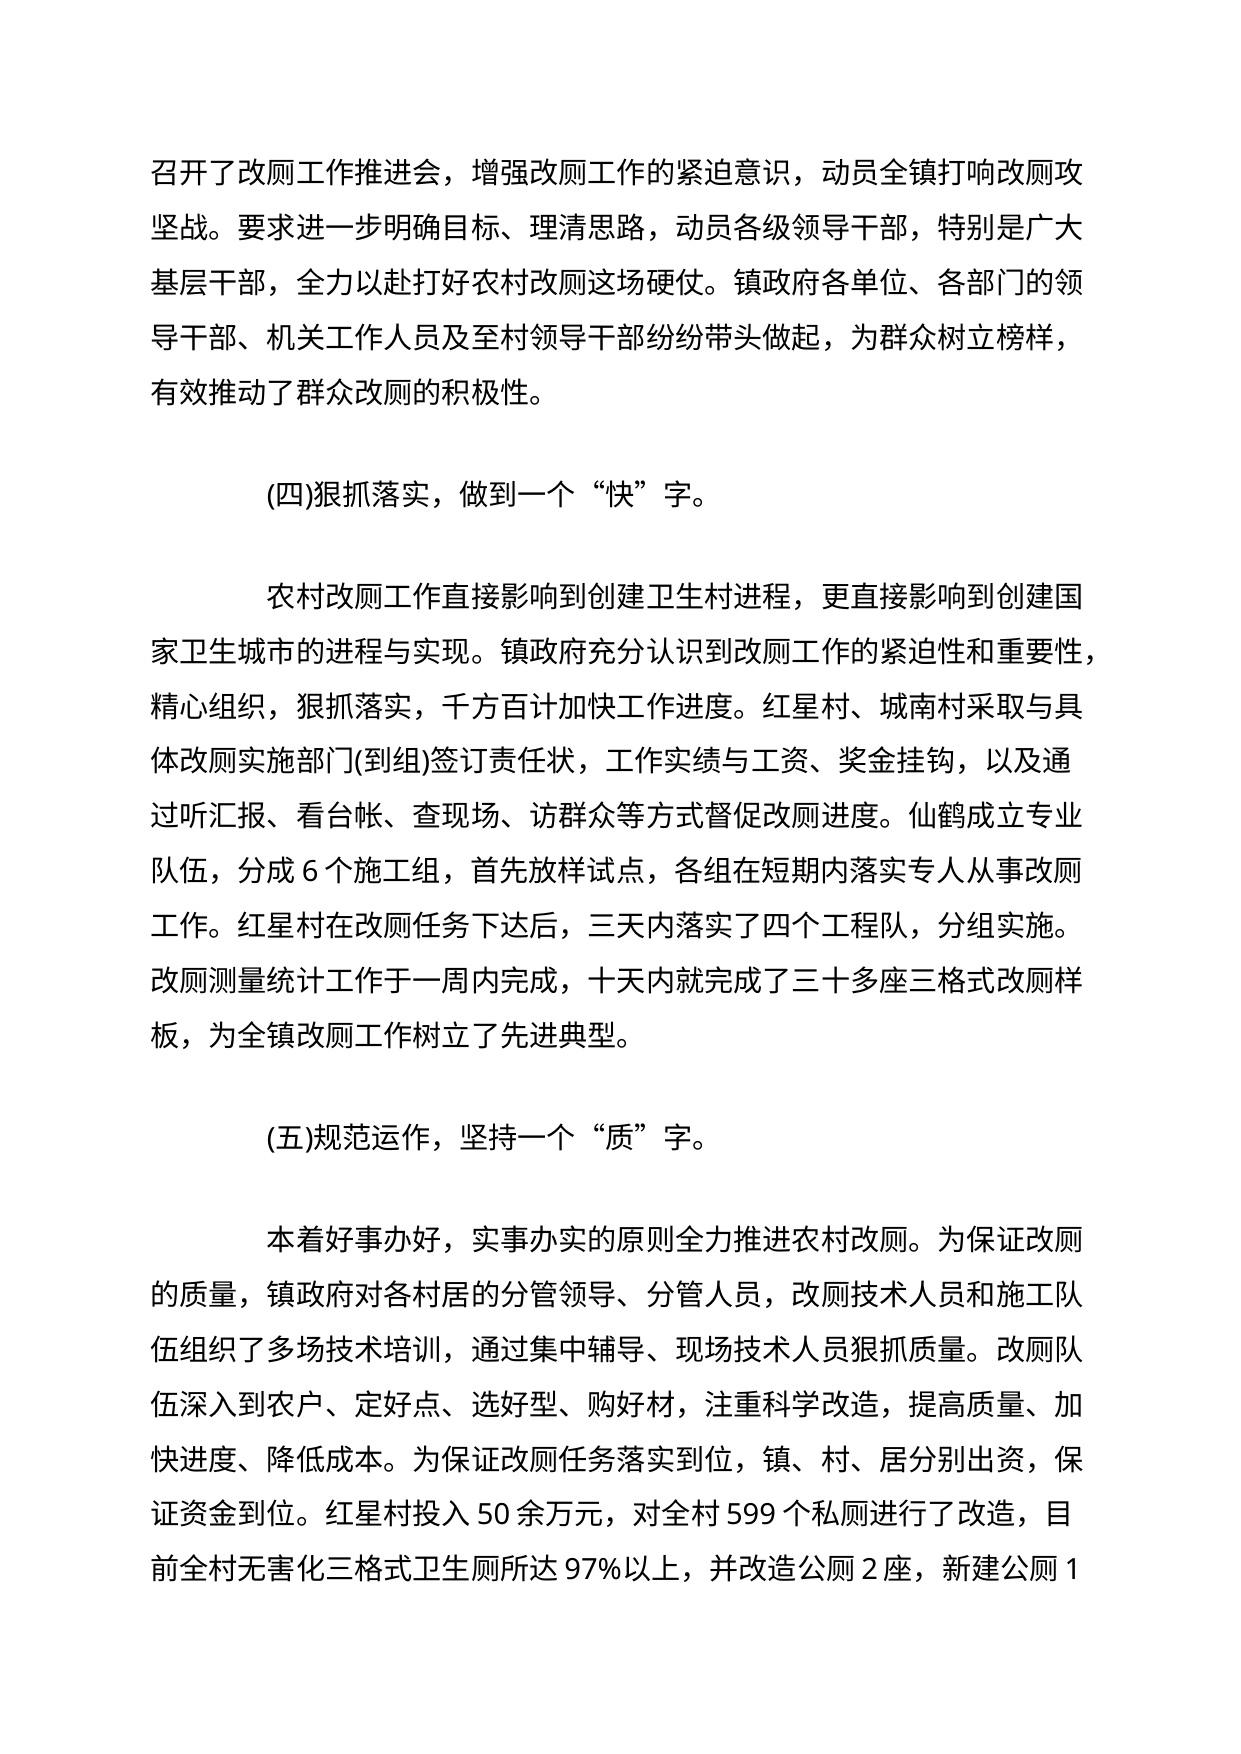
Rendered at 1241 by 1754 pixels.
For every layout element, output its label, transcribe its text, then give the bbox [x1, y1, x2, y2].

text 农村改厕工作直接影响到创建卫生村进程，更直接影响到创建国家卫生城市的进程与实现。镇政府充分认识到改厕工作的紧迫性和重要性，精心组织，狠抓落实，千方百计加快工作进度。红星村、城南村采取与具体改厕实施部门(到组)签订责任状，工作实绩与工资、奖金挂钩，以及通过听汇报、看台帐、查现场、访群众等方式督促改厕进度。仙鹤成立专业队伍，分成6个施工组，首先放样试点，各组在短期内落实专人从事改厕工作。红星村在改厕任务下达后，三天内落实了四个工程队，分组实施。改厕测量统计工作于一周内完成，十天内就完成了三十多座三格式改厕样板，为全镇改厕工作树立了先进典型。 [150, 573, 1090, 1055]
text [150, 1216, 1090, 1588]
text (五)规范运作，坚持一个“质”字。 [150, 1114, 1090, 1157]
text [150, 150, 1090, 412]
text (四)狠抓落实，做到一个“快”字。 [150, 471, 1090, 514]
